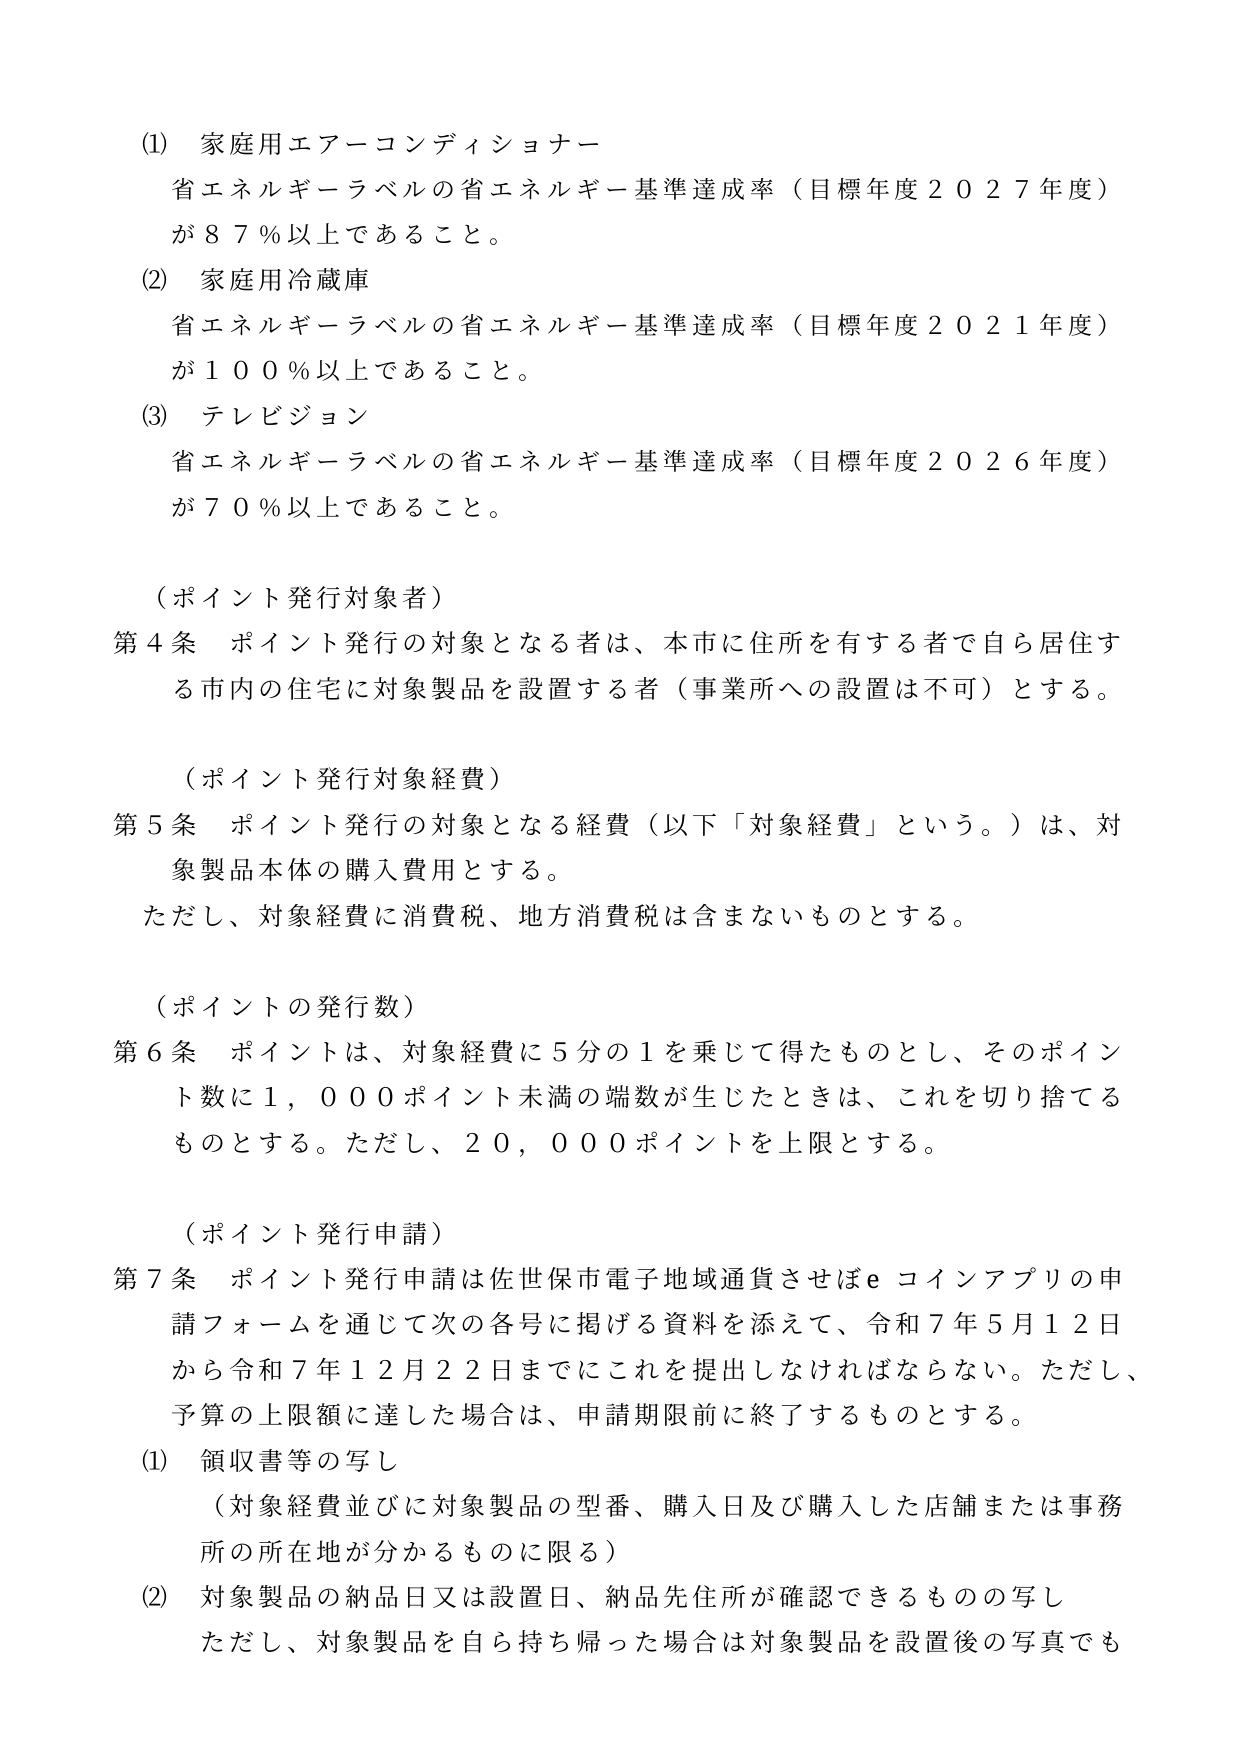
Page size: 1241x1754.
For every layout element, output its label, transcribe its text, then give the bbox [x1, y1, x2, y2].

text （ポイント発行対象者） [113, 574, 1127, 619]
text ⑴ 領収書等の写し [113, 1437, 1127, 1482]
text ⑴ 家庭用エアーコンディショナー [113, 119, 1127, 165]
text ⑵ 家庭用冷蔵庫 [113, 256, 1127, 301]
text 第７条 ポイント発行申請は佐世保市電子地域通貨させぼeコインアプリの申請フォームを通じて次の各号に掲げる資料を添えて、令和７年５月１２日から令和７年１２月２２日までにこれを提出しなければならない。ただし、予算の上限額に達した場合は、申請期限前に終了するものとする。 [113, 1255, 1127, 1437]
text 省エネルギーラベルの省エネルギー基準達成率（目標年度２０２６年度）が７０％以上であること。 [142, 437, 1127, 528]
text （ポイント発行申請） [142, 1209, 1127, 1255]
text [171, 1618, 1127, 1664]
text 第６条 ポイントは、対象経費に５分の１を乗じて得たものとし、そのポイント数に１，０００ポイント未満の端数が生じたときは、これを切り捨てるものとする。ただし、２０，０００ポイントを上限とする。 [113, 1028, 1127, 1164]
text 第５条 ポイント発行の対象となる経費（以下「対象経費」という。）は、対象製品本体の購入費用とする。 [113, 801, 1127, 892]
text 第４条 ポイント発行の対象となる者は、本市に住所を有する者で自ら居住する市内の住宅に対象製品を設置する者（事業所への設置は不可）とする。 [113, 619, 1127, 710]
text （対象経費並びに対象製品の型番、購入日及び購入した店舗または事務所の所在地が分かるものに限る） [171, 1482, 1127, 1573]
text ただし、対象経費に消費税、地方消費税は含まないものとする。 [113, 892, 1127, 937]
text （ポイントの発行数） [113, 982, 1127, 1028]
text 省エネルギーラベルの省エネルギー基準達成率（目標年度２０２７年度）が８７％以上であること。 [142, 165, 1127, 256]
text ⑵ 対象製品の納品日又は設置日、納品先住所が確認できるものの写し [113, 1573, 1127, 1618]
text ⑶ テレビジョン [113, 392, 1127, 437]
text （ポイント発行対象経費） [142, 755, 1127, 801]
text 省エネルギーラベルの省エネルギー基準達成率（目標年度２０２１年度）が１００％以上であること。 [142, 301, 1127, 392]
